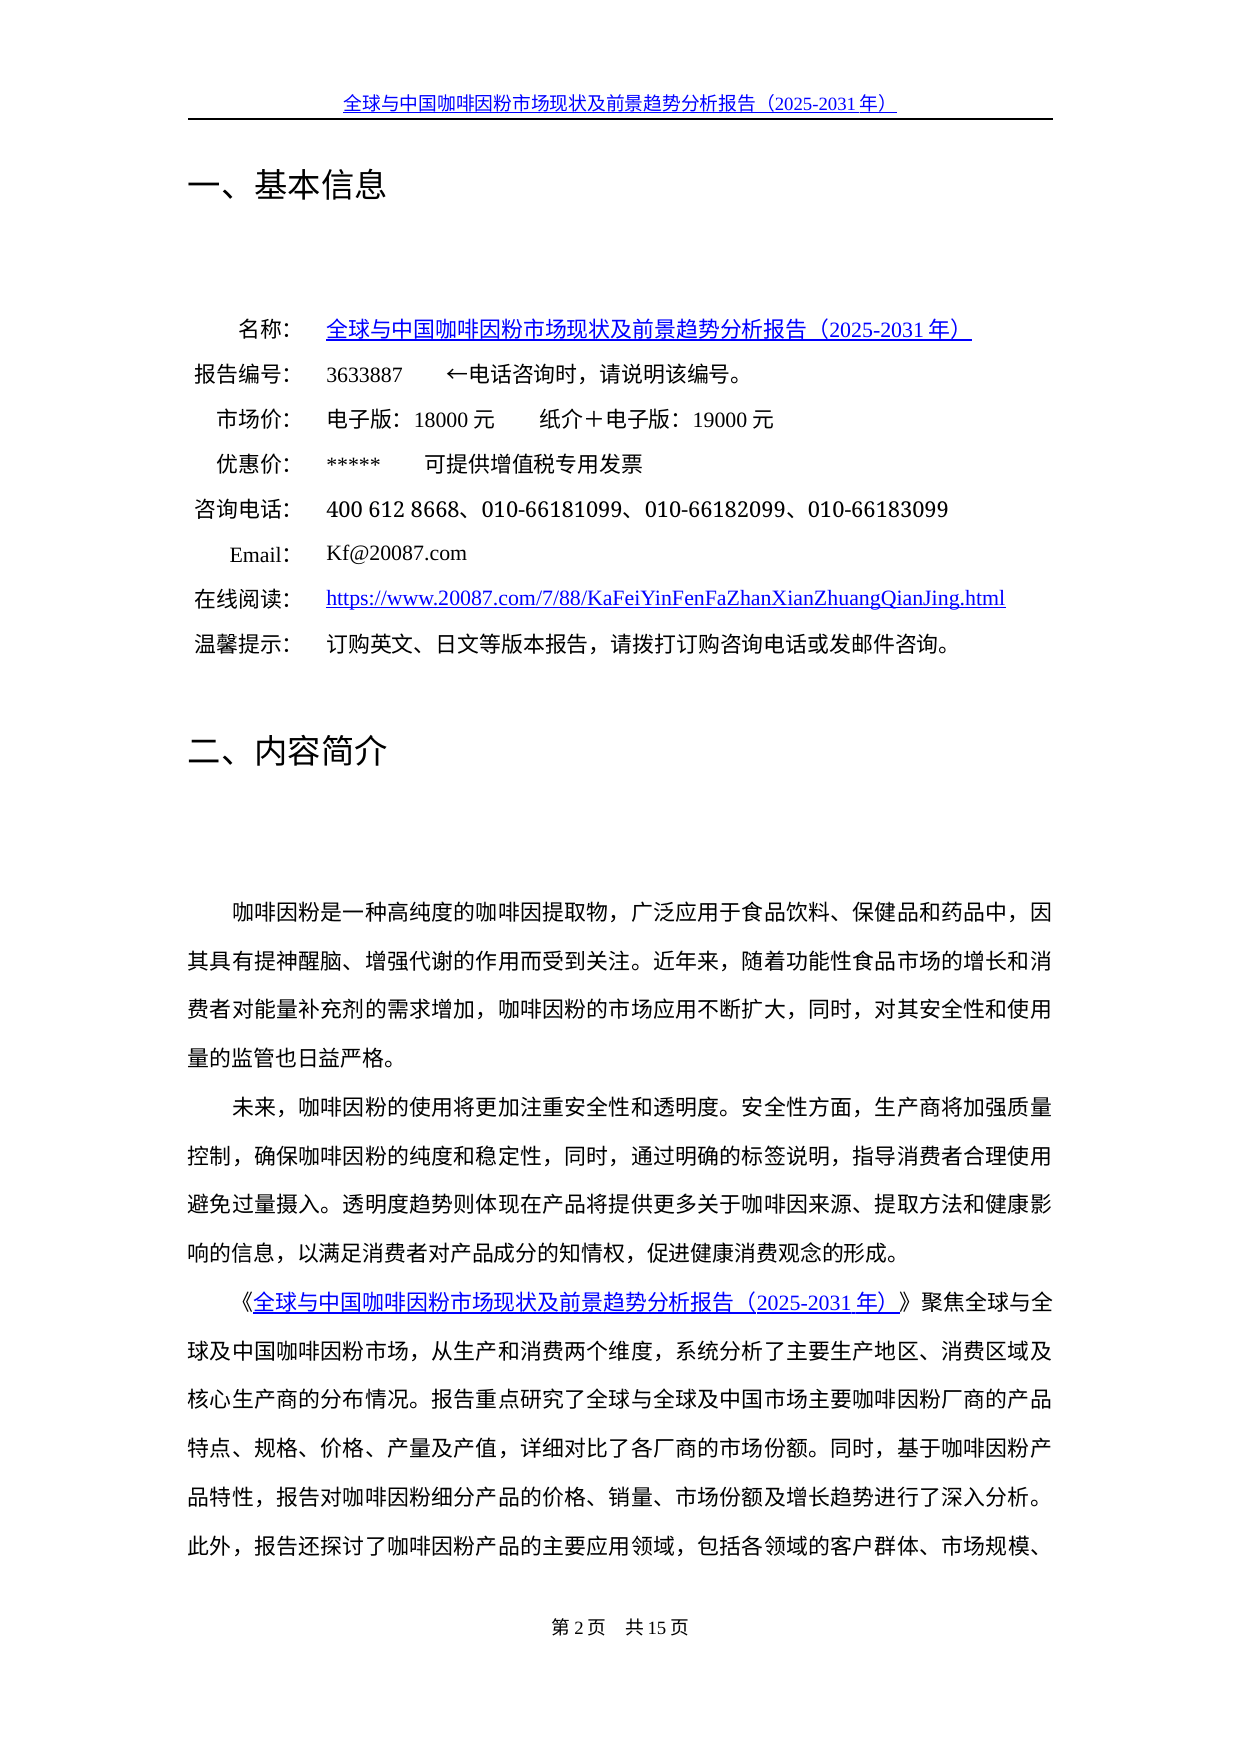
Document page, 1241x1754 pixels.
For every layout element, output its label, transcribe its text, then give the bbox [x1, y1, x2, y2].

table_cell ***** 可提供增值税专用发票 [315, 447, 1073, 492]
title 一、基本信息 [187, 150, 1053, 215]
table_cell 订购英文、日文等版本报告，请拨打订购咨询电话或发邮件咨询。 [315, 627, 1073, 672]
table_cell 电子版：18000 元 纸介＋电子版：19000 元 [315, 402, 1073, 447]
table_cell [315, 582, 1073, 627]
table_cell Kf@20087.com [315, 537, 1073, 582]
table_header 全球与中国咖啡因粉市场现状及前景趋势分析报告（2025-2031年） [315, 312, 1073, 357]
table_cell 报告编号： [167, 357, 315, 402]
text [187, 894, 1053, 1561]
table_cell Email： [167, 537, 315, 582]
table_cell 咨询电话： [167, 492, 315, 537]
table_cell 市场价： [167, 402, 315, 447]
title 二、内容简介 [187, 717, 1053, 782]
table_cell 优惠价： [167, 447, 315, 492]
table_cell 温馨提示： [167, 627, 315, 672]
table_cell 在线阅读： [167, 582, 315, 627]
table_cell 3633887 ←电话咨询时，请说明该编号。 [315, 357, 1073, 402]
table_header 名称： [167, 312, 315, 357]
table_cell 400 612 8668、010-66181099、010-66182099、010-66183099 [315, 492, 1073, 537]
